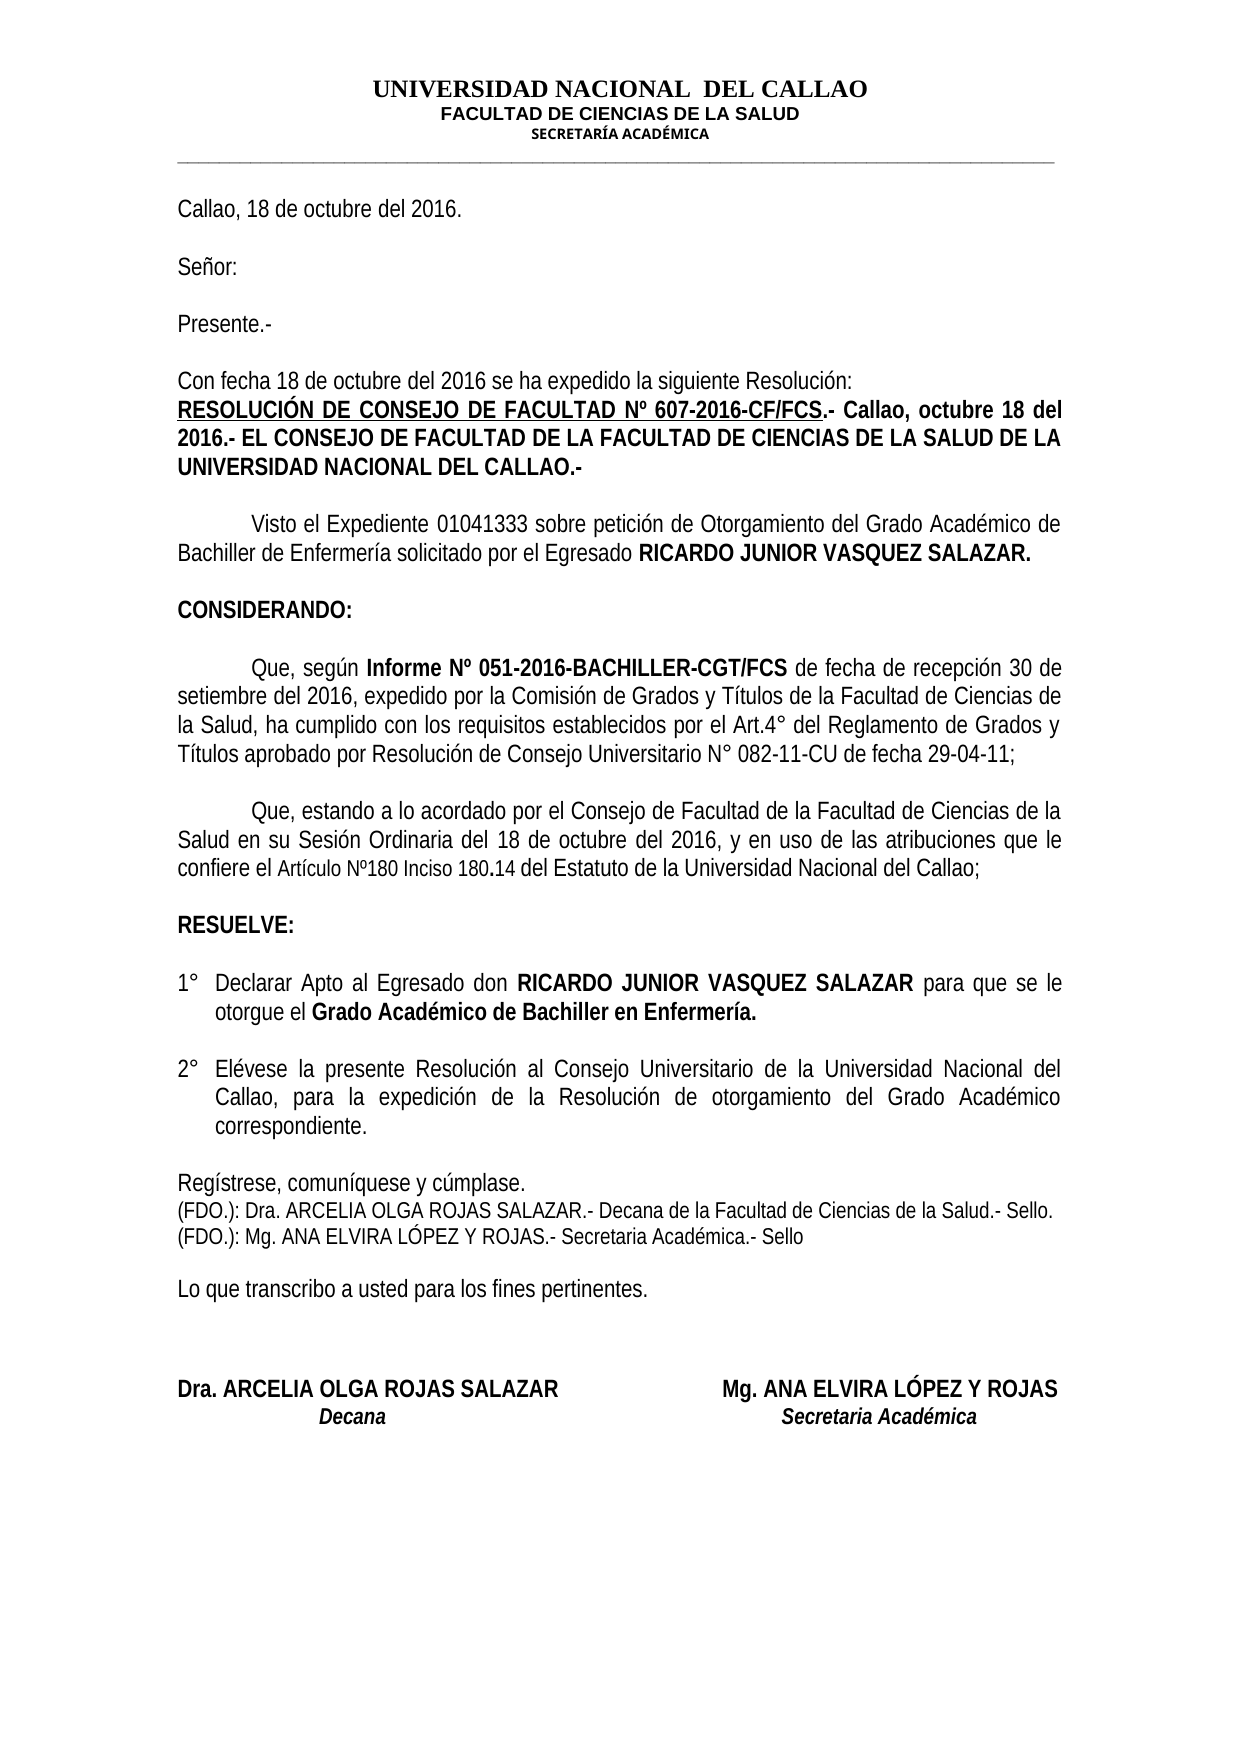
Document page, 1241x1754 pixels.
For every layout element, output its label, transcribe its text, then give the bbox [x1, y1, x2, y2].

text CONSIDERANDO: [177, 595, 1063, 624]
text Que, estando a lo acordado por el Consejo de Facultad de la Facultad de Ciencias de la Salud en su Sesión Ordinaria del 18 de octubre del 2016, y en uso de las atribuciones que le confiere el Artículo Nº180 Inciso 180.14 del Estatuto de la Universidad Nacional del Callao; [177, 796, 1063, 882]
text Que, según Informe Nº 051-2016-BACHILLER-CGT/FCS de fecha de recepción 30 de setiembre del 2016, expedido por la Comisión de Grados y Títulos de la Facultad de Ciencias de la Salud, ha cumplido con los requisitos establecidos por el Art.4° del Reglamento de Grados y Títulos aprobado por Resolución de Consejo Universitario N° 082-11-CU de fecha 29-04-11; [177, 653, 1063, 767]
text Decana Secretaria Académica [177, 1403, 1063, 1429]
text Dra. ARCELIA OLGA ROJAS SALAZAR Mg. ANA ELVIRA LÓPEZ Y ROJAS [177, 1374, 1063, 1403]
text RESOLUCIÓN DE consejo de facultad Nº 607-2016-CF/FCS.- Callao, octubre 18 del 2016.- EL consejo de facultad DE LA FACULTAD DE CIENCIAS DE LA SALUD DE LA UNIVERSIDAD NACIONAL DEL CALLAO.- [177, 395, 1063, 481]
text Regístrese, comuníquese y cúmplase. [177, 1168, 1063, 1197]
text Callao, 18 de octubre del 2016. [177, 194, 1063, 223]
text RESUELVE: [177, 911, 1063, 939]
text Presente.- [177, 309, 1063, 337]
text (FDO.): Dra. ARCELIA OLGA ROJAS SALAZAR.- Decana de la Facultad de Ciencias de la Salud.- Sello. [177, 1197, 1063, 1223]
text 2° Elévese la presente Resolución al Consejo Universitario de la Universidad Nacional del Callao, para la expedición de la Resolución de otorgamiento del Grado Académico correspondiente. [177, 1054, 1063, 1140]
text (FDO.): Mg. ANA ELVIRA LÓPEZ Y ROJAS.- Secretaria Académica.- Sello [177, 1223, 1063, 1250]
text Con fecha 18 de octubre del 2016 se ha expedido la siguiente Resolución: [177, 366, 1063, 395]
text Lo que transcribo a usted para los fines pertinentes. [177, 1274, 1063, 1302]
text Señor: [177, 251, 1063, 280]
text Visto el Expediente 01041333 sobre petición de Otorgamiento del Grado Académico de Bachiller de Enfermería solicitado por el Egresado RICARDO JUNIOR VASQUEZ SALAZAR. [177, 509, 1063, 567]
text 1° Declarar Apto al Egresado don RICARDO JUNIOR VASQUEZ SALAZAR para que se le otorgue el Grado Académico de Bachiller en Enfermería. [177, 968, 1063, 1025]
